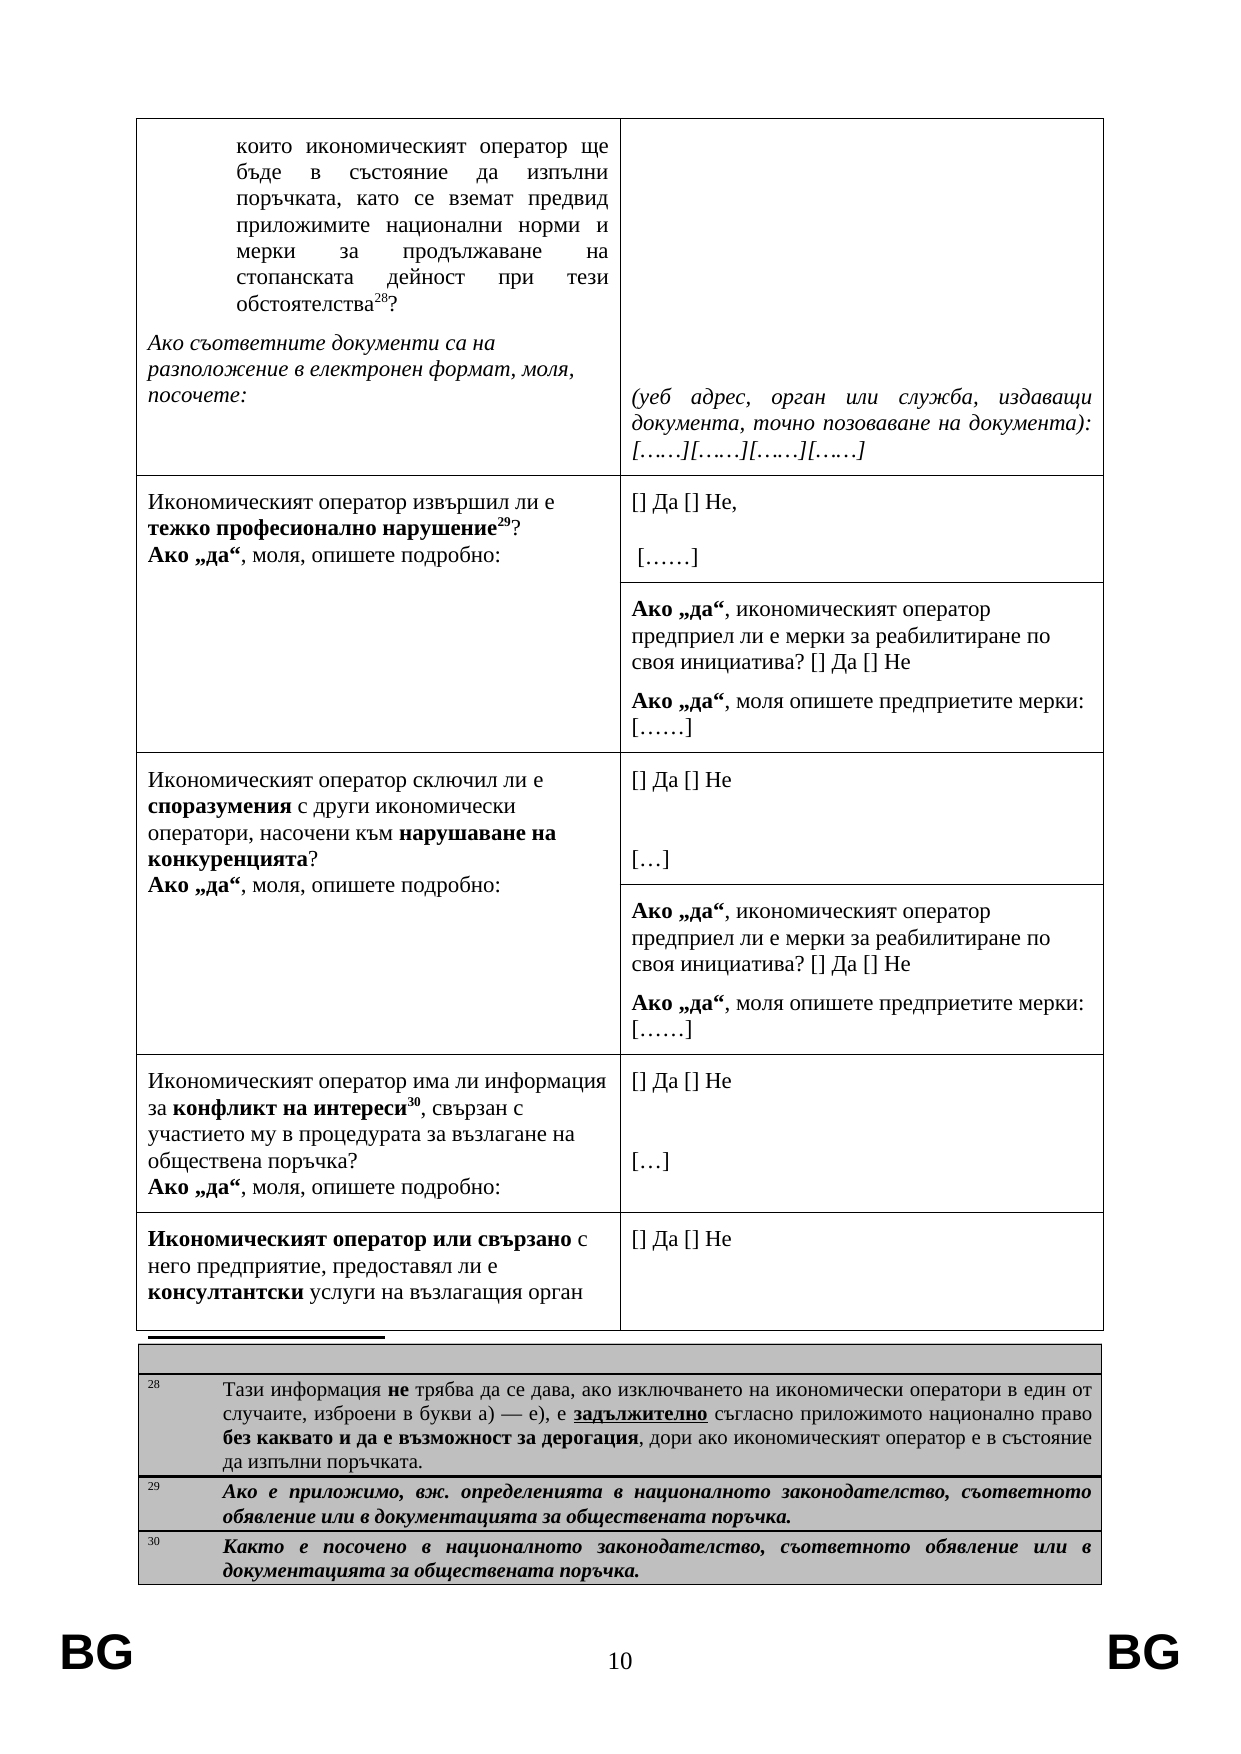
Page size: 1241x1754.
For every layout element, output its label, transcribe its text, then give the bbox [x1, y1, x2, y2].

table_cell Ако „да“, икономическият оператор предприел ли е мерки за реабилитиране по своя инициатива? [] Да [] Не Ако „да“, моля опишете предприетите мерки: [……] [621, 885, 1103, 1054]
table_cell [] Да [] Не […] [621, 1055, 1103, 1212]
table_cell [621, 119, 1103, 474]
table_cell [] Да [] Не […] [621, 753, 1103, 884]
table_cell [137, 119, 620, 474]
table_cell Икономическият оператор сключил ли е споразумения с други икономически оператори, насочени към нарушаване на конкуренцията? Ако „да“, моля, опишете подробно: [137, 753, 620, 1054]
table_cell Ако „да“, икономическият оператор предприел ли е мерки за реабилитиране по своя инициатива? [] Да [] Не Ако „да“, моля опишете предприетите мерки: [……] [621, 583, 1103, 752]
table_cell [] Да [] Не, [……] [621, 476, 1103, 582]
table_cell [137, 1213, 620, 1329]
table_cell Икономическият оператор има ли информация за конфликт на интереси, свързан с участието му в процедурата за възлагане на обществена поръчка? Ако „да“, моля, опишете подробно: [137, 1055, 620, 1212]
table_cell [] Да [] Не […] [621, 1213, 1103, 1329]
table_cell Икономическият оператор извършил ли е тежко професионално нарушение? Ако „да“, моля, опишете подробно: [137, 476, 620, 752]
